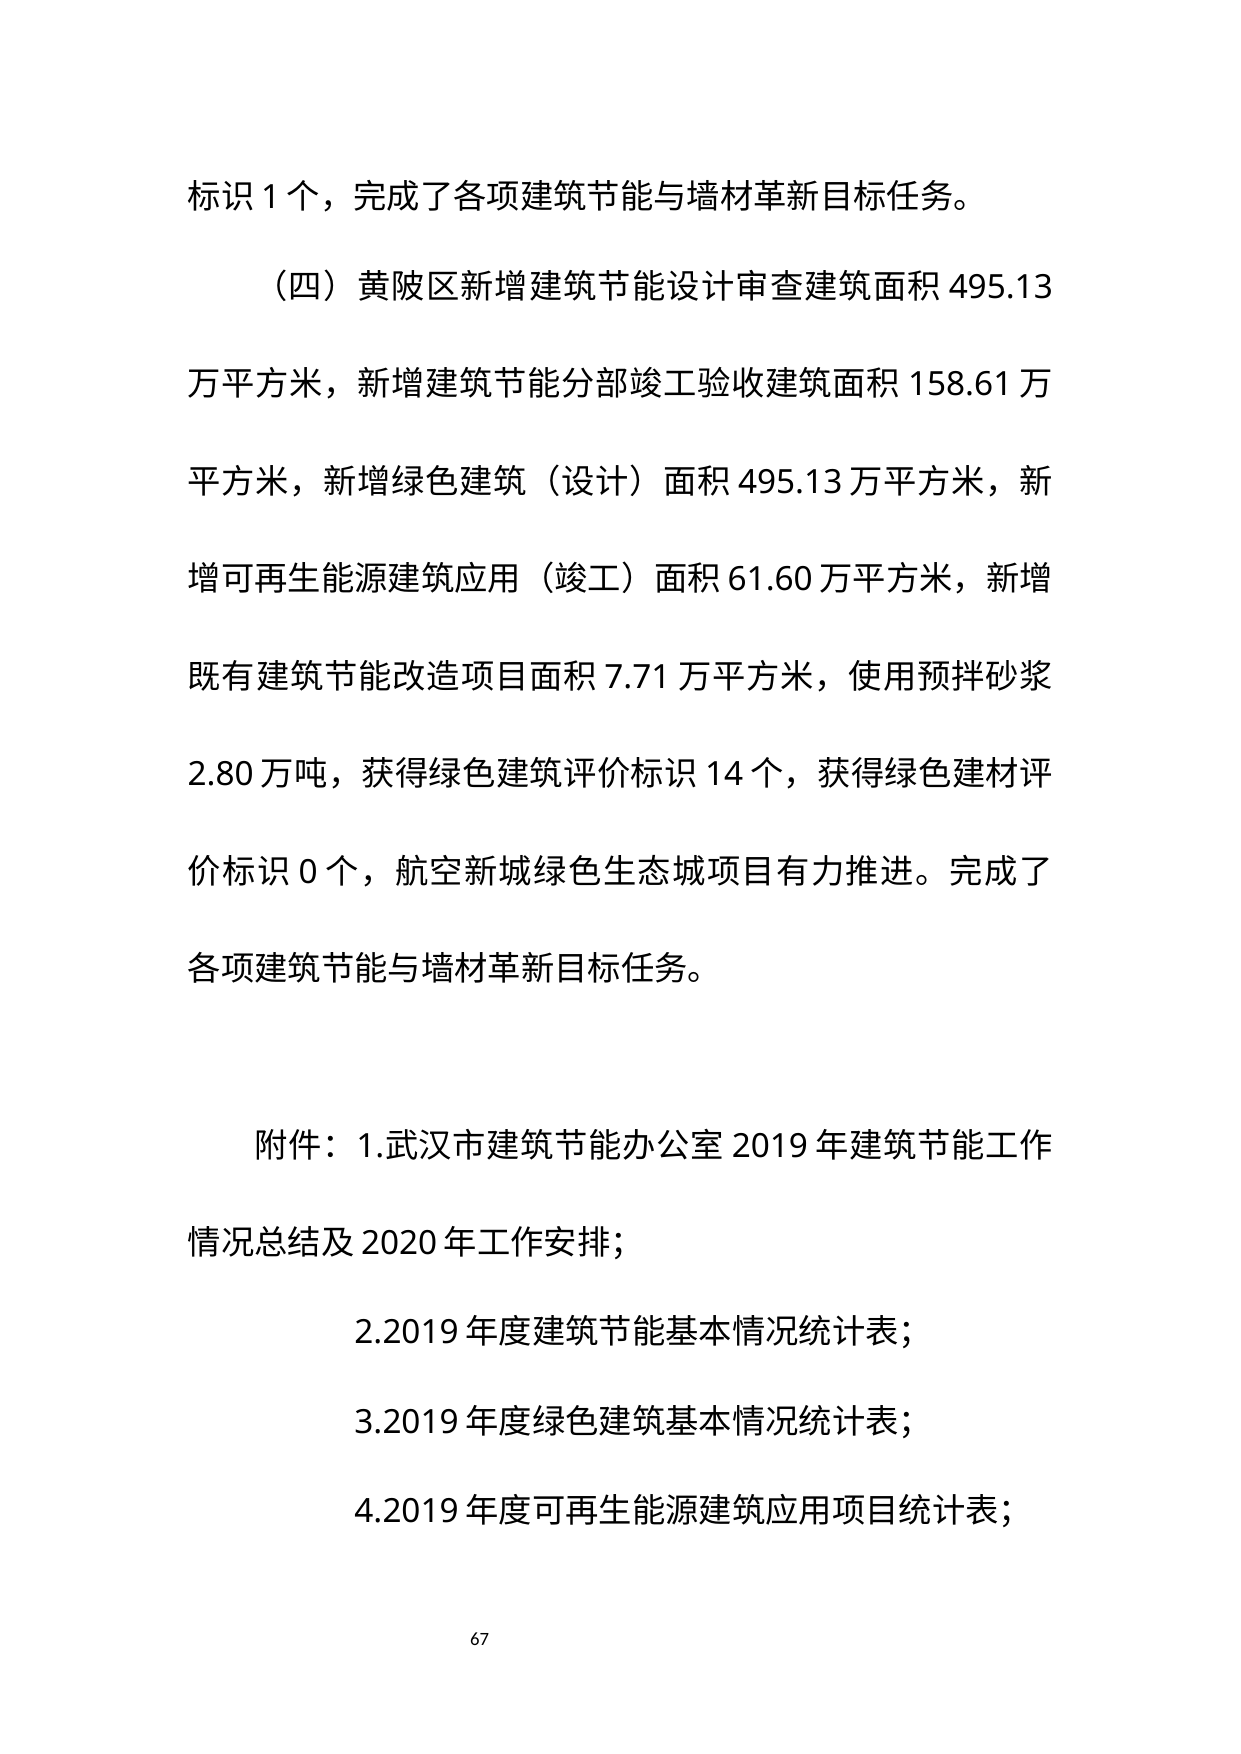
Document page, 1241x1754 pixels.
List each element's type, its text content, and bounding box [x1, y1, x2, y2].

text 4.2019年度可再生能源建筑应用项目统计表； [187, 1475, 1053, 1540]
text （四）黄陂区新增建筑节能设计审查建筑面积495.13万平方米，新增建筑节能分部竣工验收建筑面积158.61万平方米，新增绿色建筑（设计）面积495.13万平方米，新增可再生能源建筑应用（竣工）面积61.60万平方米，新增既有建筑节能改造项目面积7.71万平方米，使用预拌砂浆2.80万吨，获得绿色建筑评价标识14个，获得绿色建材评价标识0个，航空新城绿色生态城项目有力推进。完成了各项建筑节能与墙材革新目标任务。 [187, 251, 1053, 999]
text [187, 162, 1053, 227]
text 2.2019年度建筑节能基本情况统计表； [187, 1297, 1053, 1362]
text 附件：1.武汉市建筑节能办公室2019年建筑节能工作情况总结及2020年工作安排； [187, 1110, 1053, 1273]
text 3.2019年度绿色建筑基本情况统计表； [187, 1386, 1053, 1451]
